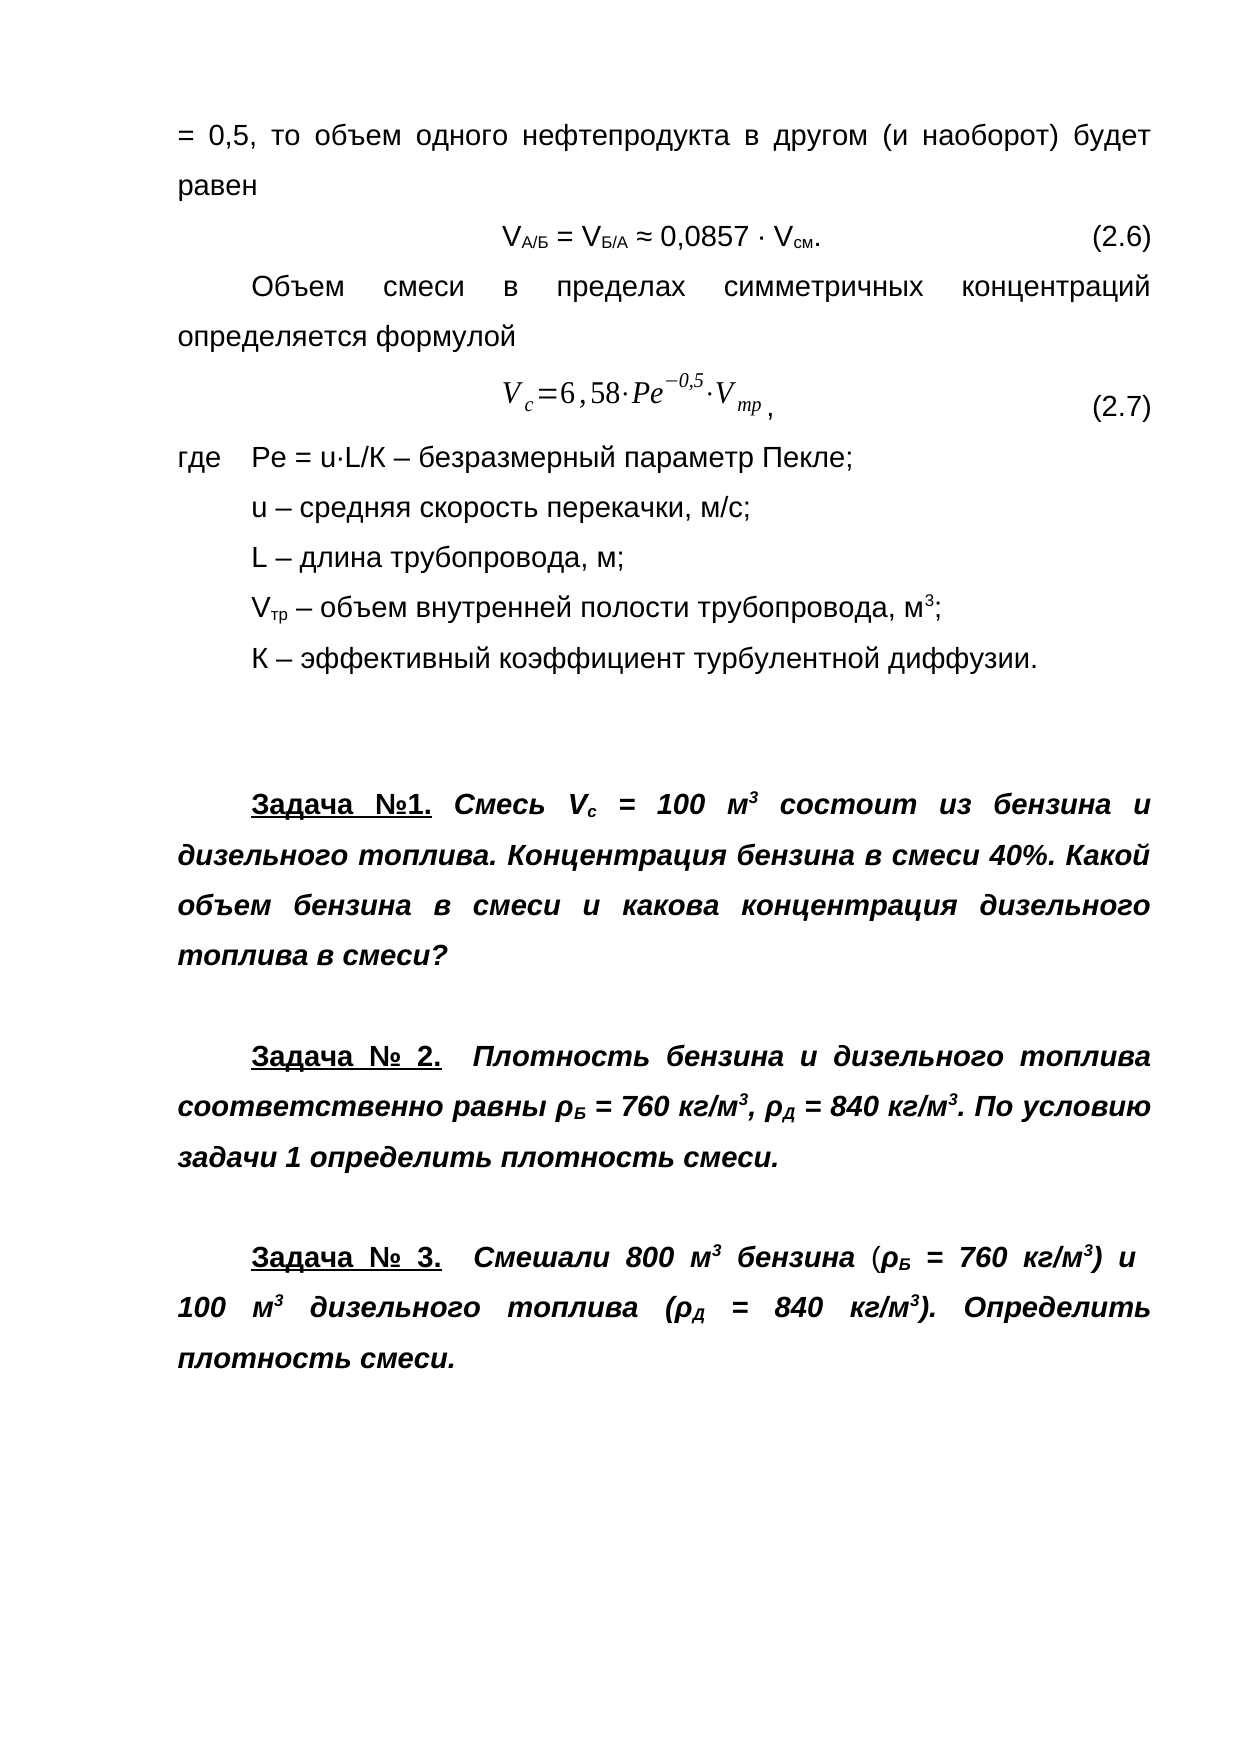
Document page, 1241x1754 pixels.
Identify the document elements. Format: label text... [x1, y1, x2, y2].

text u – средняя скорость перекачки, м/с; [177, 490, 1152, 523]
text К – эффективный коэффициент турбулентной диффузии. [177, 641, 1152, 674]
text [177, 118, 1152, 202]
text VA/Б = VБ/А ≈ 0,0857 · Vсм. (2.6) [177, 219, 1152, 252]
text , (2.7) [177, 370, 1152, 423]
text Задача № 3. Смешали 800 м3 бензина (ρБ = 760 кг/м3) и 100 м3 дизельного топлива (ρД = 840 кг/м3). Определить плотность смеси. [177, 1240, 1152, 1374]
text Задача № 2. Плотность бензина и дизельного топлива соответственно равны ρБ = 760 кг/м3, ρД = 840 кг/м3. По условию задачи 1 определить плотность смеси. [177, 1039, 1152, 1173]
text L – длина трубопровода, м; [177, 540, 1152, 574]
text Vтр – объем внутренней полости трубопровода, м3; [177, 591, 1152, 624]
text где Ре = u·L/К – безразмерный параметр Пекле; [177, 439, 1152, 473]
text Объем смеси в пределах симметричных концентраций определяется формулой [177, 269, 1152, 353]
text Задача №1. Смесь Vс = 100 м3 состоит из бензина и дизельного топлива. Концентрация бензина в смеси 40%. Какой объем бензина в смеси и какова концентрация дизельного топлива в смеси? [177, 787, 1152, 972]
